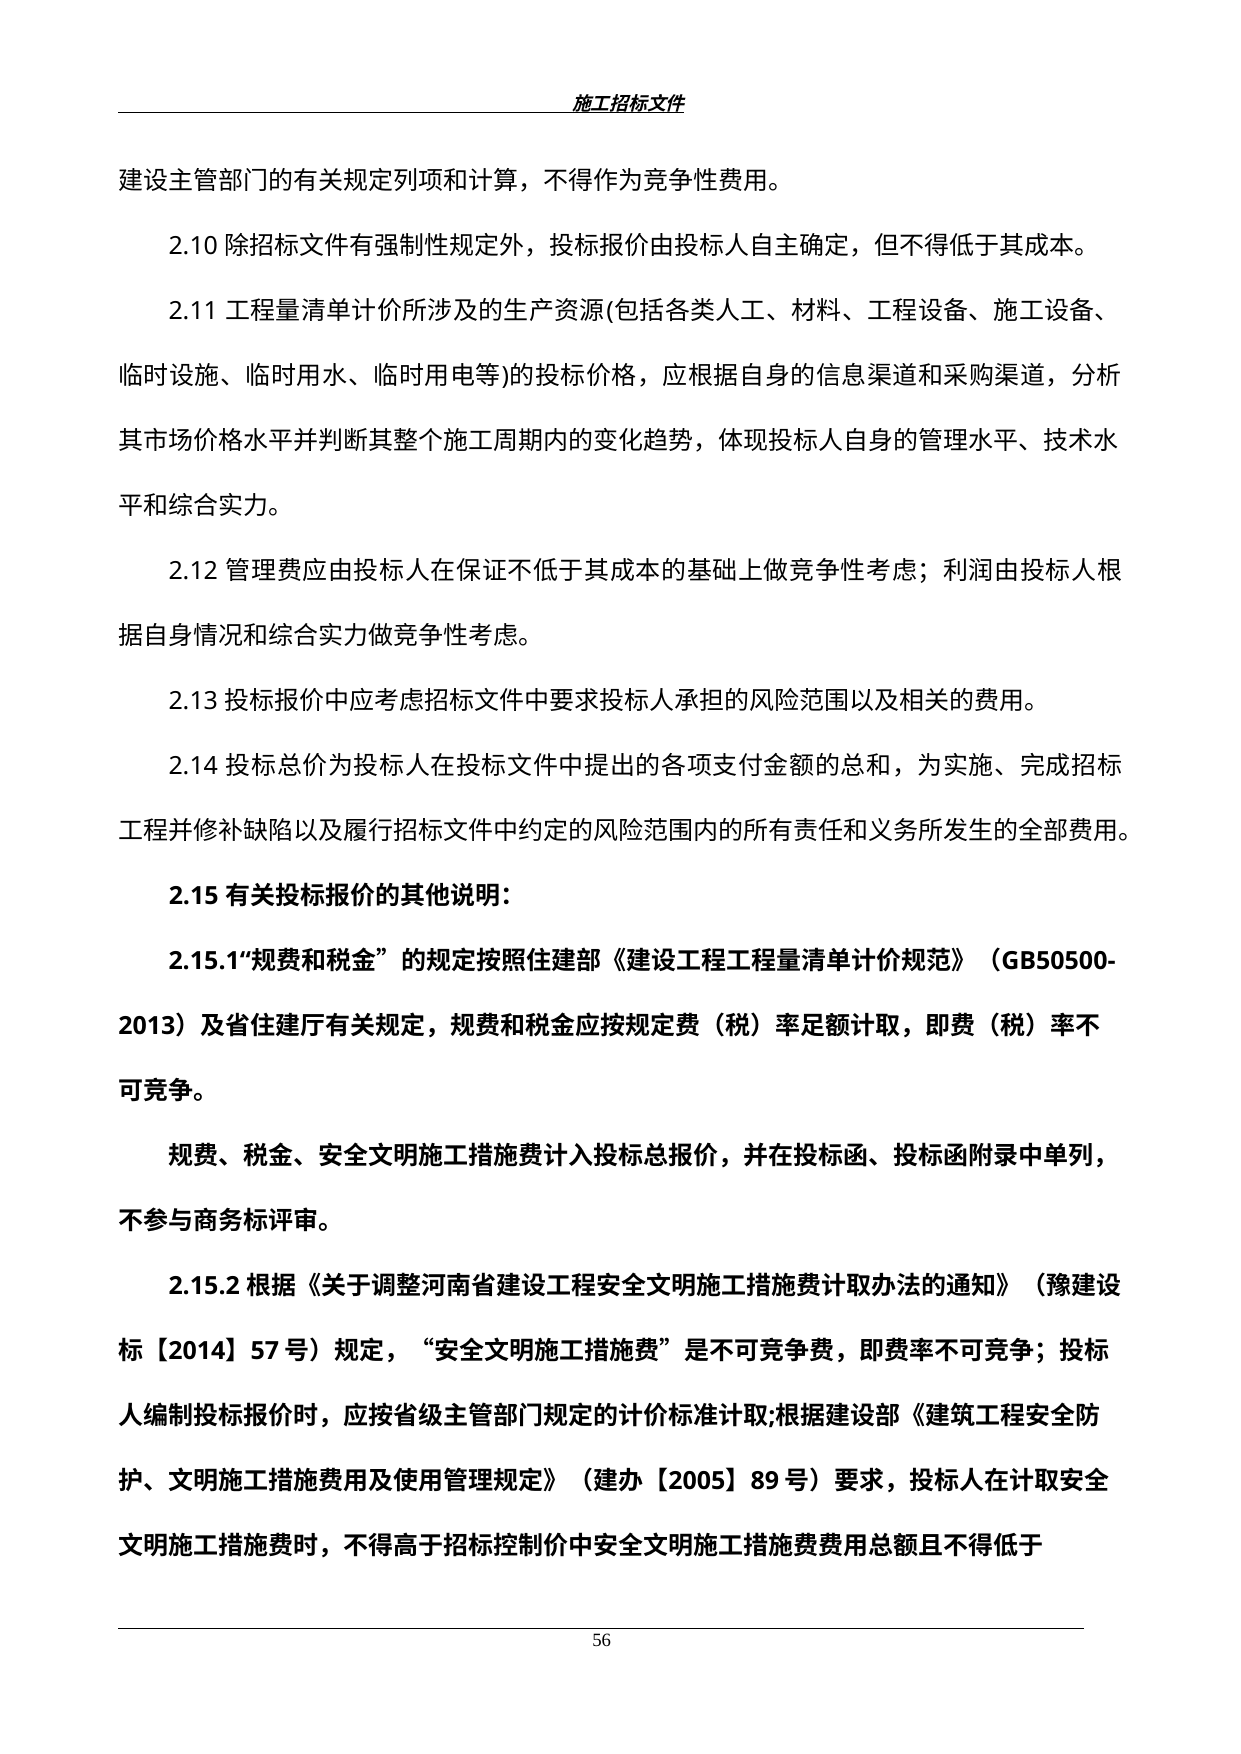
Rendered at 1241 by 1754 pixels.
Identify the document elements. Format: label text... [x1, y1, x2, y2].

text 规费、税金、安全文明施工措施费计入投标总报价，并在投标函、投标函附录中单列，不参与商务标评审。 [118, 1121, 1122, 1251]
text 2.11 工程量清单计价所涉及的生产资源(包括各类人工、材料、工程设备、施工设备、临时设施、临时用水、临时用电等)的投标价格，应根据自身的信息渠道和采购渠道，分析其市场价格水平并判断其整个施工周期内的变化趋势，体现投标人自身的管理水平、技术水平和综合实力。 [118, 276, 1122, 536]
text 2.13 投标报价中应考虑招标文件中要求投标人承担的风险范围以及相关的费用。 [118, 666, 1122, 731]
text 2.12 管理费应由投标人在保证不低于其成本的基础上做竞争性考虑；利润由投标人根据自身情况和综合实力做竞争性考虑。 [118, 536, 1122, 666]
text 2.15 有关投标报价的其他说明： [118, 861, 1122, 926]
text 2.15.1“规费和税金”的规定按照住建部《建设工程工程量清单计价规范》（GB50500-2013）及省住建厅有关规定，规费和税金应按规定费（税）率足额计取，即费（税）率不可竞争。 [118, 926, 1122, 1121]
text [118, 146, 1122, 211]
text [118, 1251, 1122, 1576]
text 2.10 除招标文件有强制性规定外，投标报价由投标人自主确定，但不得低于其成本。 [118, 211, 1122, 276]
text 2.14 投标总价为投标人在投标文件中提出的各项支付金额的总和，为实施、完成招标工程并修补缺陷以及履行招标文件中约定的风险范围内的所有责任和义务所发生的全部费用。 [118, 731, 1122, 861]
